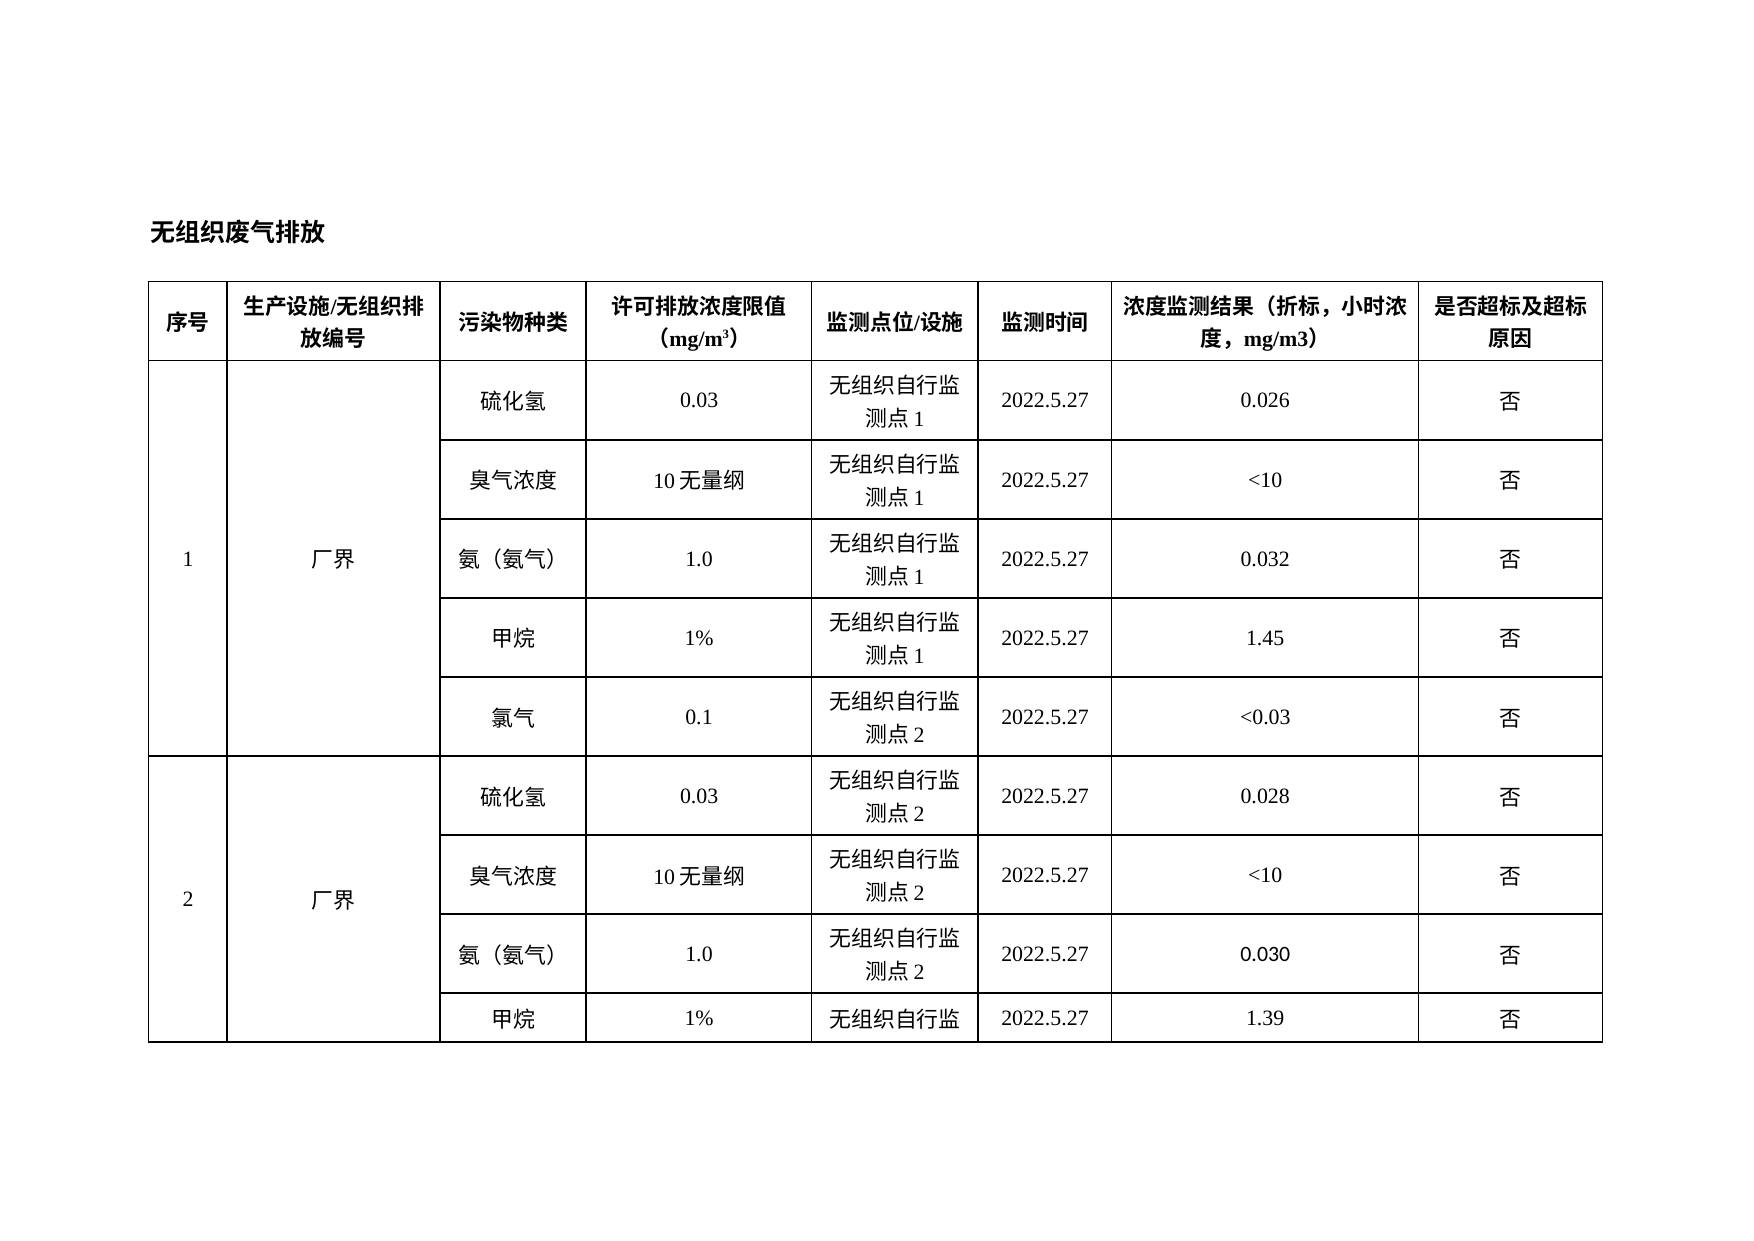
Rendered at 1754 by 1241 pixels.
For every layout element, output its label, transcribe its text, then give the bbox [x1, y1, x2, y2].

table_cell 否 [1419, 915, 1602, 992]
table_cell 否 [1419, 599, 1602, 676]
table_cell 2022.5.27 [979, 361, 1111, 439]
table_cell 0.03 [587, 361, 811, 439]
table_header 生产设施/无组织排放编号 [228, 282, 439, 360]
table_cell <10 [1112, 441, 1418, 518]
table_cell 2022.5.27 [979, 915, 1111, 992]
table_cell 1.45 [1112, 599, 1418, 676]
table_header 是否超标及超标原因 [1419, 282, 1602, 360]
table_cell 甲烷 [441, 599, 585, 676]
table_cell 厂界 [228, 757, 439, 1041]
table_cell 2 [149, 757, 226, 1041]
table_cell 否 [1419, 520, 1602, 597]
table_cell 1% [587, 599, 811, 676]
table_cell 臭气浓度 [441, 441, 585, 518]
table_cell 0.026 [1112, 361, 1418, 439]
table_cell 无组织自行监测点1 [812, 599, 977, 676]
table_header 许可排放浓度限值（mg/m3） [587, 282, 811, 360]
table_cell 1% [587, 994, 811, 1041]
table_cell 否 [1419, 757, 1602, 834]
text 无组织废气排放 [150, 198, 1604, 263]
table_cell 2022.5.27 [979, 441, 1111, 518]
table_cell 1 [149, 361, 226, 755]
table_cell 无组织自行监测点1 [812, 361, 977, 439]
table_header 监测点位/设施 [812, 282, 977, 360]
table_cell 2022.5.27 [979, 836, 1111, 913]
table_cell 氨（氨气） [441, 520, 585, 597]
table_cell 0.028 [1112, 757, 1418, 834]
table_cell 无组织自行监测点1 [812, 520, 977, 597]
table_header 监测时间 [979, 282, 1111, 360]
table_cell <0.03 [1112, 678, 1418, 755]
table_header 浓度监测结果（折标，小时浓度，mg/m3） [1112, 282, 1418, 360]
table_cell 无组织自行监测点1 [812, 441, 977, 518]
table_cell <10 [1112, 836, 1418, 913]
table_header 序号 [149, 282, 226, 360]
table_cell 否 [1419, 836, 1602, 913]
table_cell 2022.5.27 [979, 757, 1111, 834]
table_cell 1.0 [587, 520, 811, 597]
table_cell 2022.5.27 [979, 520, 1111, 597]
table_cell 否 [1419, 994, 1602, 1041]
table_cell 2022.5.27 [979, 994, 1111, 1041]
table_cell 无组织自行监测点2 [812, 836, 977, 913]
table_cell 氨（氨气） [441, 915, 585, 992]
table_cell 否 [1419, 361, 1602, 439]
table_cell 无组织自行监测点2 [812, 678, 977, 755]
table_cell 硫化氢 [441, 757, 585, 834]
table_cell 0.030 [1112, 915, 1418, 992]
table_cell 臭气浓度 [441, 836, 585, 913]
table_cell 硫化氢 [441, 361, 585, 439]
table_cell 厂界 [228, 361, 439, 755]
table_cell 2022.5.27 [979, 678, 1111, 755]
table_cell 1.39 [1112, 994, 1418, 1041]
table_cell 无组织自行监测点2 [812, 757, 977, 834]
table_cell 氯气 [441, 678, 585, 755]
table_cell 2022.5.27 [979, 599, 1111, 676]
table_cell 无组织自行监测点2 [812, 994, 977, 1041]
table_cell 10无量纲 [587, 441, 811, 518]
table_header 污染物种类 [441, 282, 585, 360]
table_cell 甲烷 [441, 994, 585, 1041]
table_cell 否 [1419, 678, 1602, 755]
table_cell 10无量纲 [587, 836, 811, 913]
table_cell 0.03 [587, 757, 811, 834]
table_cell 0.032 [1112, 520, 1418, 597]
table_cell 0.1 [587, 678, 811, 755]
table_cell 否 [1419, 441, 1602, 518]
table_cell 1.0 [587, 915, 811, 992]
table_cell 无组织自行监测点2 [812, 915, 977, 992]
